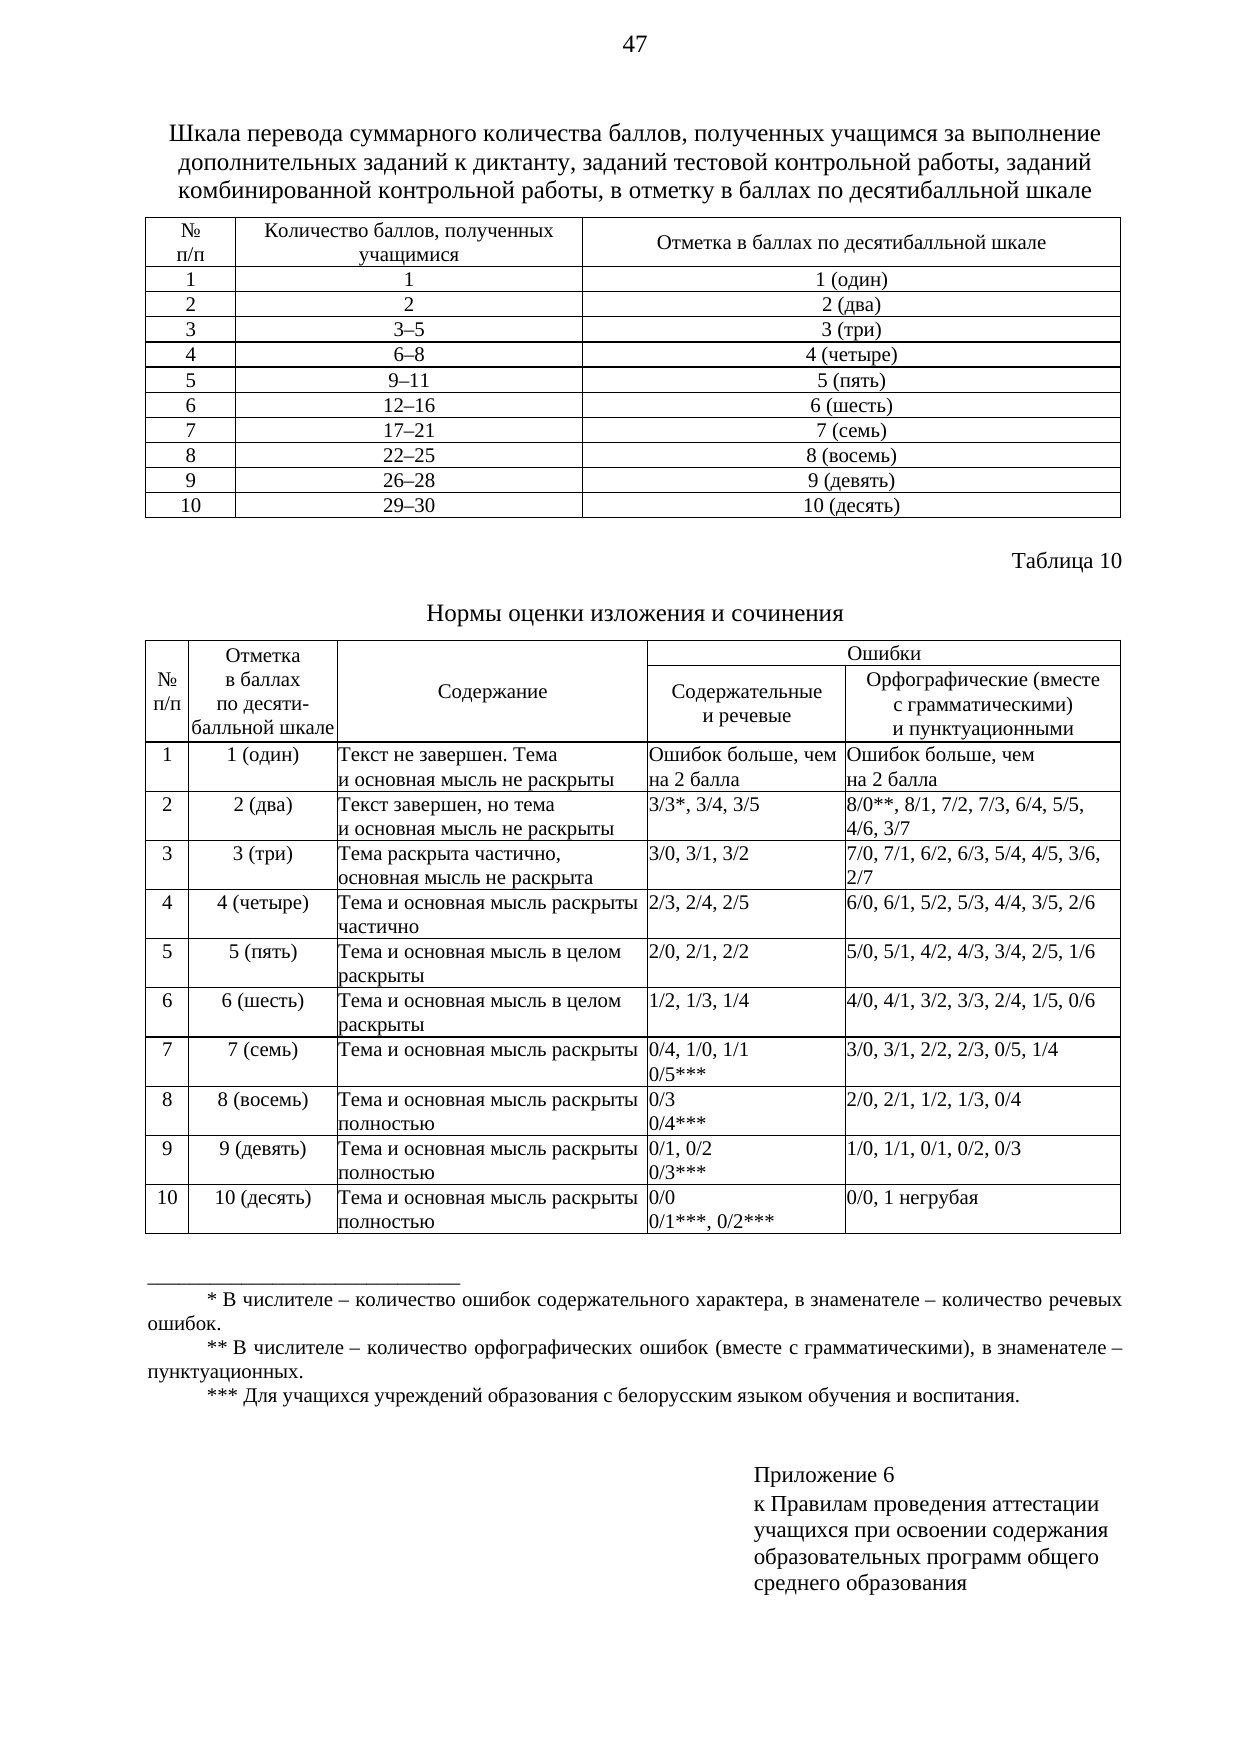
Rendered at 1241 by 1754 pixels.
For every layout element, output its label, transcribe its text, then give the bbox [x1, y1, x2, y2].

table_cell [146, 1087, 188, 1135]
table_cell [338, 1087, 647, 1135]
table_cell 6 [146, 393, 235, 417]
table_cell 4 (четыре) [583, 343, 1120, 366]
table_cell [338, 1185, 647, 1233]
table_cell 29–30 [236, 493, 582, 517]
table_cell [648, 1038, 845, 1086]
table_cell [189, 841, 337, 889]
text Шкала перевода суммарного количества баллов, полученных учащимся за выполнение дополнительных заданий к диктанту, заданий тестовой контрольной работы, заданий комбинированной контрольной работы, в отметку в баллах по десятибалльной шкале [147, 118, 1122, 204]
table_cell 2 [146, 292, 235, 316]
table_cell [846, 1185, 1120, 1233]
table_cell 8 [146, 443, 235, 467]
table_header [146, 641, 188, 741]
table_cell 4 [146, 343, 235, 366]
text ** В числителе – количество орфографических ошибок (вместе с грамматическими), в знаменателе – пунктуационных. [147, 1335, 1122, 1383]
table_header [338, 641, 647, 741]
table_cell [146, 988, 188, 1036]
text ______________________________ [147, 1263, 1122, 1287]
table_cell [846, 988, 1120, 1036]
table_cell 3–5 [236, 317, 582, 341]
table_cell 9–11 [236, 368, 582, 392]
table_cell 6 (шесть) [583, 393, 1120, 417]
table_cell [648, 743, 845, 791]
table_cell 1 (один) [583, 267, 1120, 291]
table_cell 3 (три) [583, 317, 1120, 341]
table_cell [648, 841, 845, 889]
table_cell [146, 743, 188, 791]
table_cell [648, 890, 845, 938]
table_cell 22–25 [236, 443, 582, 467]
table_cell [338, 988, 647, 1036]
text Нормы оценки изложения и сочинения [147, 598, 1122, 627]
table_cell 9 (девять) [583, 468, 1120, 492]
table_cell 26–28 [236, 468, 582, 492]
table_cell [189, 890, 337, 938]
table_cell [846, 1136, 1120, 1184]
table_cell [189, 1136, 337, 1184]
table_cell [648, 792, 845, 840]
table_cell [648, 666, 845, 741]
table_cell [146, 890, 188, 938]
table_cell 17–21 [236, 418, 582, 442]
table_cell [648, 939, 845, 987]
table_cell 5 [146, 368, 235, 392]
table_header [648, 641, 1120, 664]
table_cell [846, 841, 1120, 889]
table_cell 5 (пять) [583, 368, 1120, 392]
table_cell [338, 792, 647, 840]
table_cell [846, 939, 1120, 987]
table_cell 2 [236, 292, 582, 316]
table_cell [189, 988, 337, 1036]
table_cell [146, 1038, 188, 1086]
table_cell 9 [146, 468, 235, 492]
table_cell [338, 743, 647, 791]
table_header № п/п [146, 218, 235, 266]
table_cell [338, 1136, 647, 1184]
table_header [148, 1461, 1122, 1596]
table_header Количество баллов, полученных учащимися [236, 218, 582, 266]
table_cell 6–8 [236, 343, 582, 366]
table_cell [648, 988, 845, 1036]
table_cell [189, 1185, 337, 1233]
text * В числителе – количество ошибок содержательного характера, в знаменателе – количество речевых ошибок. [147, 1287, 1122, 1335]
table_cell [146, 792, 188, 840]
table_cell 8 (восемь) [583, 443, 1120, 467]
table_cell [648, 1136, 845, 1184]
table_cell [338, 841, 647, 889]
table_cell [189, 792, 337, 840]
table_cell 1 [146, 267, 235, 291]
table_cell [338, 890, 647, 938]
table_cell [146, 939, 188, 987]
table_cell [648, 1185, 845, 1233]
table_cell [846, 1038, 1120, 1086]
table_cell 2 (два) [583, 292, 1120, 316]
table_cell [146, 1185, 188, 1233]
table_header Отметка в баллах по десятибалльной шкале [583, 218, 1120, 266]
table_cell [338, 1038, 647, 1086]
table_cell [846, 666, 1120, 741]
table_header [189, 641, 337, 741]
table_cell 3 [146, 317, 235, 341]
text Таблица 10 [147, 547, 1122, 573]
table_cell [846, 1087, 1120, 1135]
table_cell 10 [146, 493, 235, 517]
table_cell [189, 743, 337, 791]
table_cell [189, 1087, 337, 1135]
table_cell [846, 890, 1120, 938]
table_cell 12–16 [236, 393, 582, 417]
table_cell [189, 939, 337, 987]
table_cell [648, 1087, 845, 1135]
table_cell 7 (семь) [583, 418, 1120, 442]
text *** Для учащихся учреждений образования с белорусским языком обучения и воспитания. [147, 1383, 1122, 1407]
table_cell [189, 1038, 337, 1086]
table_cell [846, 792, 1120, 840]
table_cell 10 (десять) [583, 493, 1120, 517]
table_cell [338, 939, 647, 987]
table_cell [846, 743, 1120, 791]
table_cell 7 [146, 418, 235, 442]
table_cell 1 [236, 267, 582, 291]
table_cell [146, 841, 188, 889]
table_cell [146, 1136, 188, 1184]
